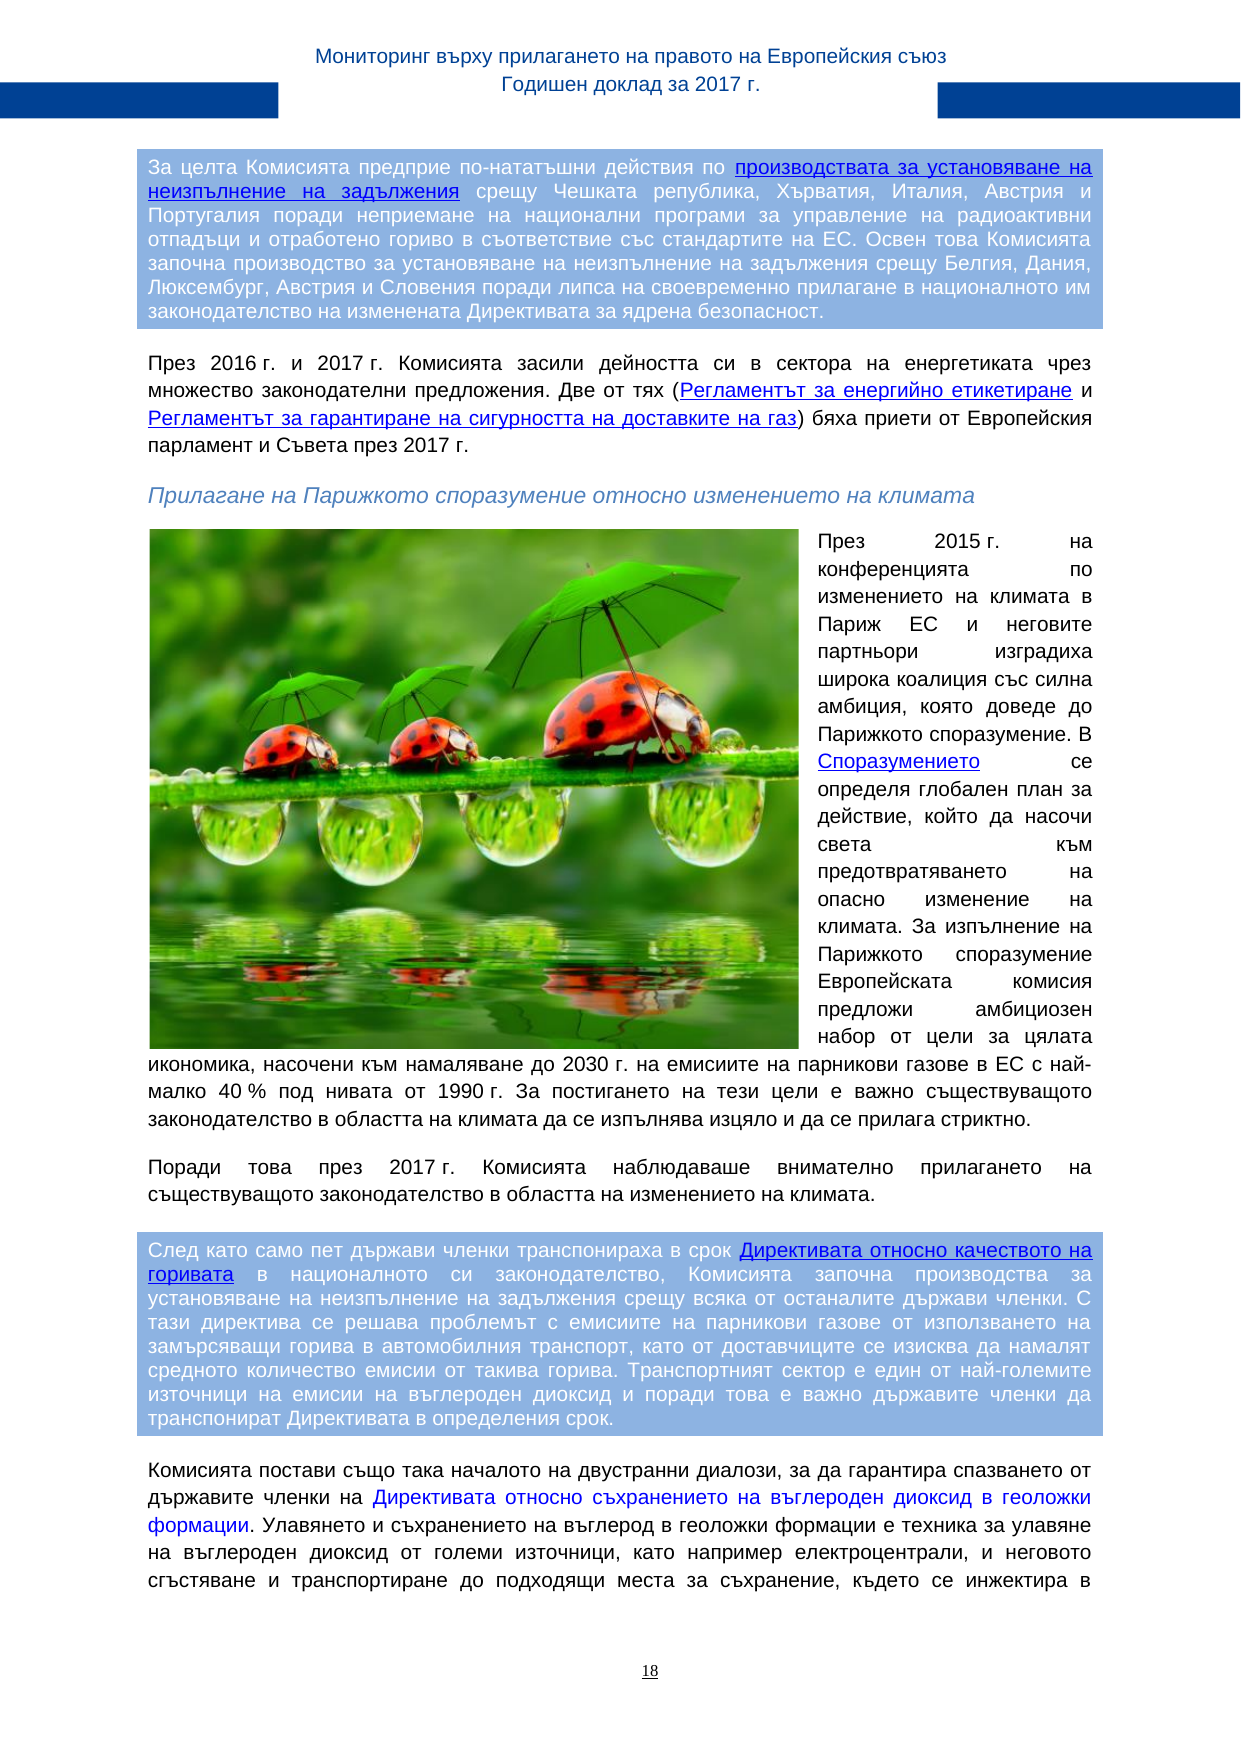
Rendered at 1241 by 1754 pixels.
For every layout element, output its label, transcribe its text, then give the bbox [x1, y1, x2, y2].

text През 2016 г. и 2017 г. Комисията засили дейността си в сектора на енергетиката чрез множество законодателни предложения. Две от тях (Регламентът за енергийно етикетиране и Регламентът за гарантиране на сигурността на доставките на газ) бяха приети от Европейския парламент и Съвета през 2017 г. [148, 351, 1092, 457]
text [148, 1458, 1092, 1592]
picture [148, 529, 799, 1048]
table_header За целта Комисията предприе по-нататъшни действия по производствата за установяване на неизпълнение на задължения срещу Чешката република, Хърватия, Италия, Австрия и Португалия поради неприемане на национални програми за управление на радиоактивни отпадъци и отработено гориво в съответствие със стандартите на ЕС. Освен това Комисията започна производство за установяване на неизпълнение на задължения срещу Белгия, Дания, Люксембург, Австрия и Словения поради липса на своевременно прилагане в националното им законодателство на изменената Директивата за ядрена безопасност. [137, 149, 1103, 329]
table_header След като само пет държави членки транспонираха в срок Директивата относно качеството на горивата в националното си законодателство, Комисията започна производства за установяване на неизпълнение на задължения срещу всяка от останалите държави членки. С тази директива се решава проблемът с емисиите на парникови газове от използването на замърсяващи горива в автомобилния транспорт, като от доставчиците се изисква да намалят средното количество емисии от такива горива. Транспортният сектор е един от най-големите източници на емисии на въглероден диоксид и поради това е важно държавите членки да транспонират Директивата в определения срок. [137, 1232, 1103, 1436]
text Поради това през 2017 г. Комисията наблюдаваше внимателно прилагането на съществуващото законодателство в областта на изменението на климата. [148, 1155, 1092, 1206]
text Прилагане на Парижкото споразумение относно изменението на климата [148, 482, 1092, 508]
